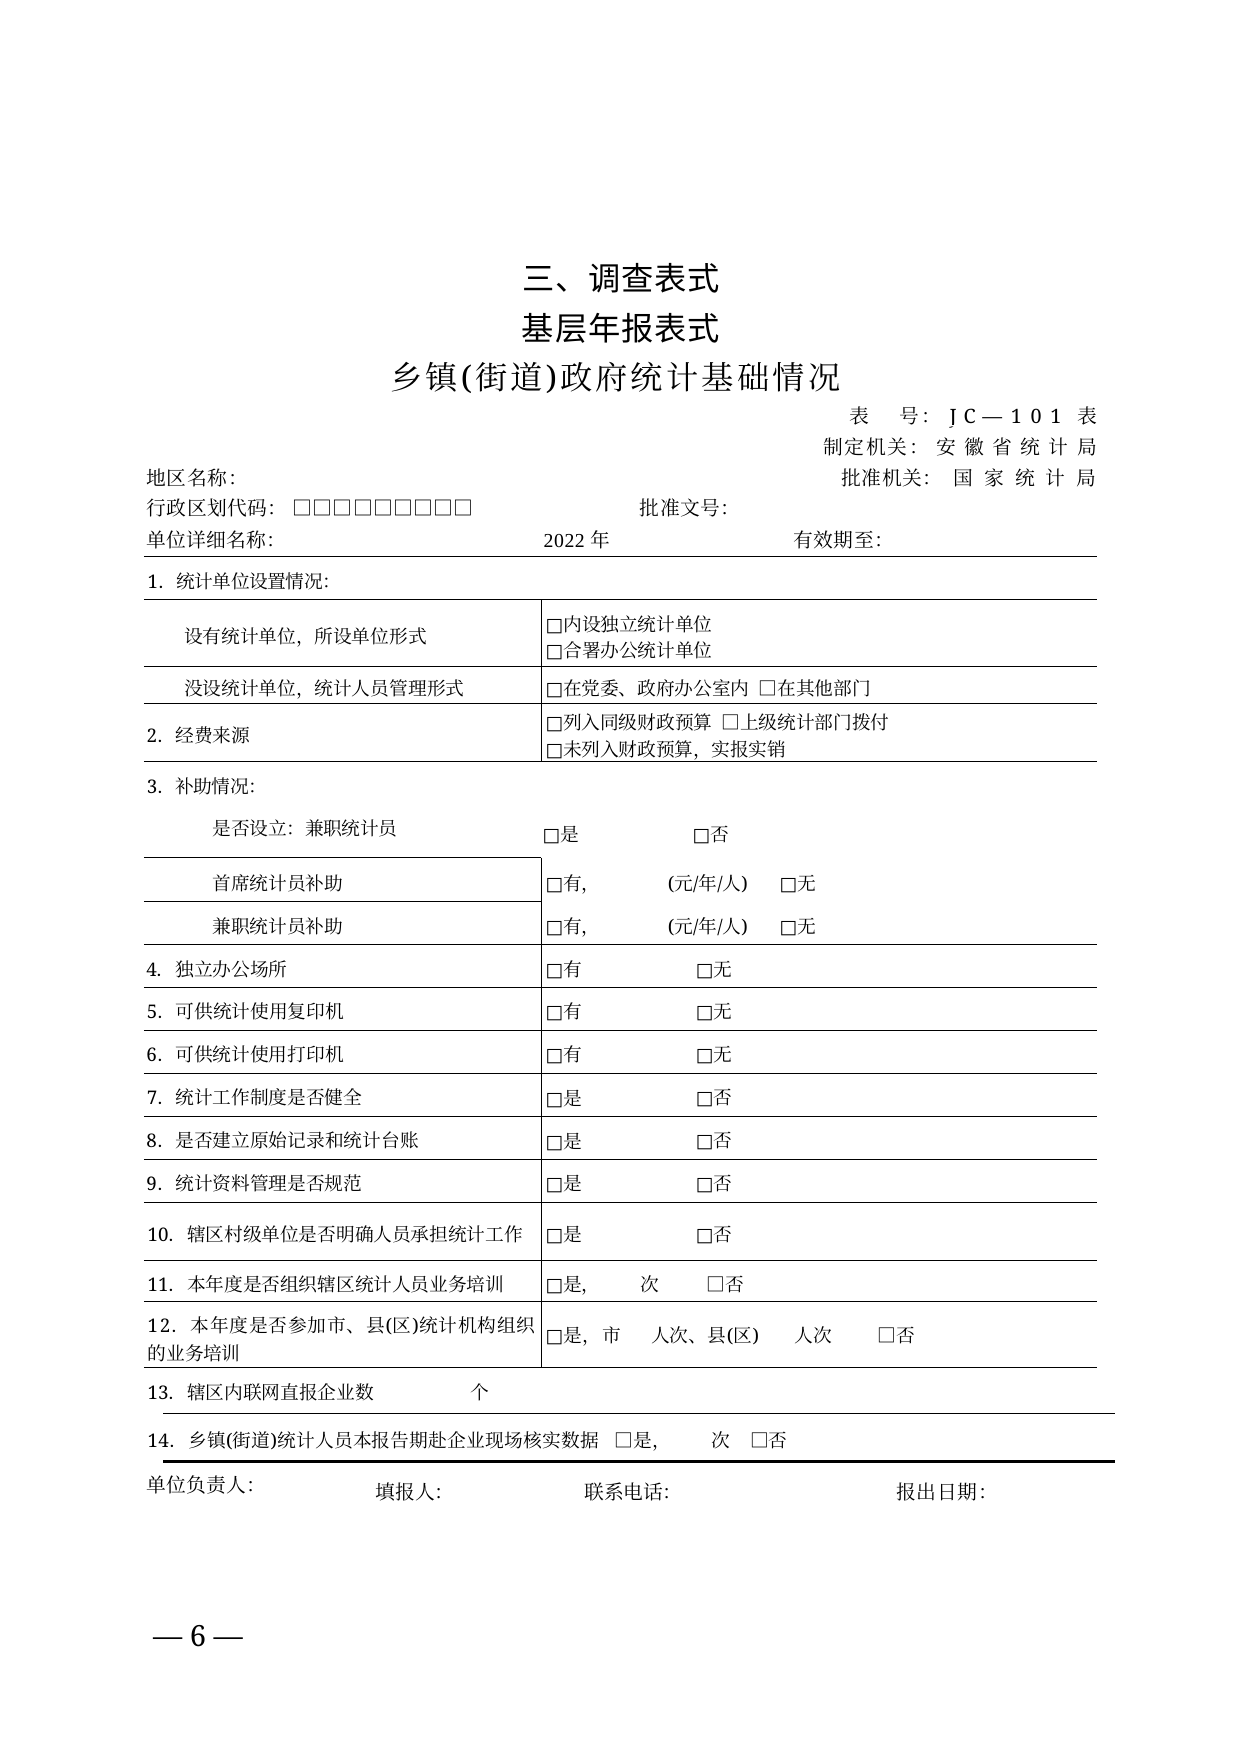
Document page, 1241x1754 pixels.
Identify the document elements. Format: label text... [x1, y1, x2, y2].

table_cell 没设统计单位，统计人员管理形式 [144, 667, 541, 703]
table_cell □否 [638, 1203, 1097, 1260]
table_cell □是， 次 □否 [542, 1261, 1097, 1301]
table_cell □无 [638, 945, 1097, 987]
text 三、调查表式 [522, 256, 1097, 299]
text □否 [692, 824, 1097, 845]
table_cell □有 [542, 945, 638, 987]
text □是 [542, 824, 682, 845]
table_cell □否 [638, 1074, 1097, 1116]
table_cell 行政区划代码： □□□□□□□□□ 批准文号： [144, 491, 1097, 521]
table_header □内设独立统计单位 □合署办公统计单位 [542, 600, 1097, 666]
text 填报人： [376, 1481, 574, 1504]
table_cell □在党委、政府办公室内 □在其他部门 [542, 667, 1097, 703]
table_cell □否 [638, 1160, 1097, 1201]
table_cell □否 [638, 1117, 1097, 1158]
table_cell □无 [638, 1031, 1097, 1073]
text 乡镇(街道)政府统计基础情况 [390, 356, 1097, 397]
table_cell 兼职统计员补助 [144, 902, 541, 944]
table_header 设有统计单位，所设单位形式 [144, 600, 541, 666]
table_cell □是 [542, 1160, 638, 1201]
table_cell 6．可供统计使用打印机 [144, 1031, 541, 1073]
table_cell 5．可供统计使用复印机 [144, 988, 541, 1030]
table_cell □是 [542, 1074, 638, 1116]
text 3．补助情况： [147, 773, 1097, 798]
table_cell 12．本年度是否参加市、县(区)统计机构组织 的业务培训 [144, 1302, 541, 1367]
table_cell 批准机关： 国 家 统 计 局 [513, 460, 1097, 490]
table_cell 11．本年度是否组织辖区统计人员业务培训 [144, 1261, 541, 1301]
table_cell 7．统计工作制度是否健全 [144, 1074, 541, 1116]
table_cell 9．统计资料管理是否规范 [144, 1160, 541, 1201]
table_cell 2022 年 [513, 522, 702, 552]
table_cell 2．经费来源 [144, 704, 541, 761]
table_header □有， (元/年/人) □无 [542, 858, 1097, 901]
table_cell 地区名称： [144, 460, 513, 490]
table_cell □有 [542, 1031, 638, 1073]
table_cell □有 [542, 988, 638, 1030]
text 14．乡镇(街道)统计人员本报告期赴企业现场核实数据 □是， 次 □否 [147, 1428, 1097, 1452]
table_cell □是 [542, 1117, 638, 1158]
text 单位负责人： [146, 1475, 365, 1497]
table_cell □是 [542, 1203, 638, 1260]
table_cell □有， (元/年/人) □无 [542, 902, 1097, 944]
table_cell 有效期至： [702, 522, 1097, 552]
table_cell □列入同级财政预算 □上级统计部门拨付 □未列入财政预算，实报实销 [542, 704, 1097, 761]
table_header 表 号： J C — 1 0 1 表 [144, 399, 1097, 429]
text 13．辖区内联网直报企业数 个 [147, 1380, 1097, 1404]
text 报出日期： [896, 1481, 1097, 1504]
text 基层年报表式 [522, 305, 1097, 349]
text 联系电话： [584, 1481, 886, 1504]
table_header 首席统计员补助 [144, 858, 541, 901]
table_cell 4．独立办公场所 [144, 945, 541, 987]
table_cell 8．是否建立原始记录和统计台账 [144, 1117, 541, 1158]
table_cell 制定机关： 安 徽 省 统 计 局 [144, 430, 1097, 459]
text 1．统计单位设置情况： [147, 567, 1097, 593]
table_cell □是，市 人次、县(区) 人次 □否 [542, 1302, 1097, 1367]
table_cell 10．辖区村级单位是否明确人员承担统计工作 [144, 1203, 541, 1260]
table_cell 单位详细名称： [144, 522, 513, 552]
text 是否设立：兼职统计员 [212, 818, 532, 839]
table_cell □无 [638, 988, 1097, 1030]
